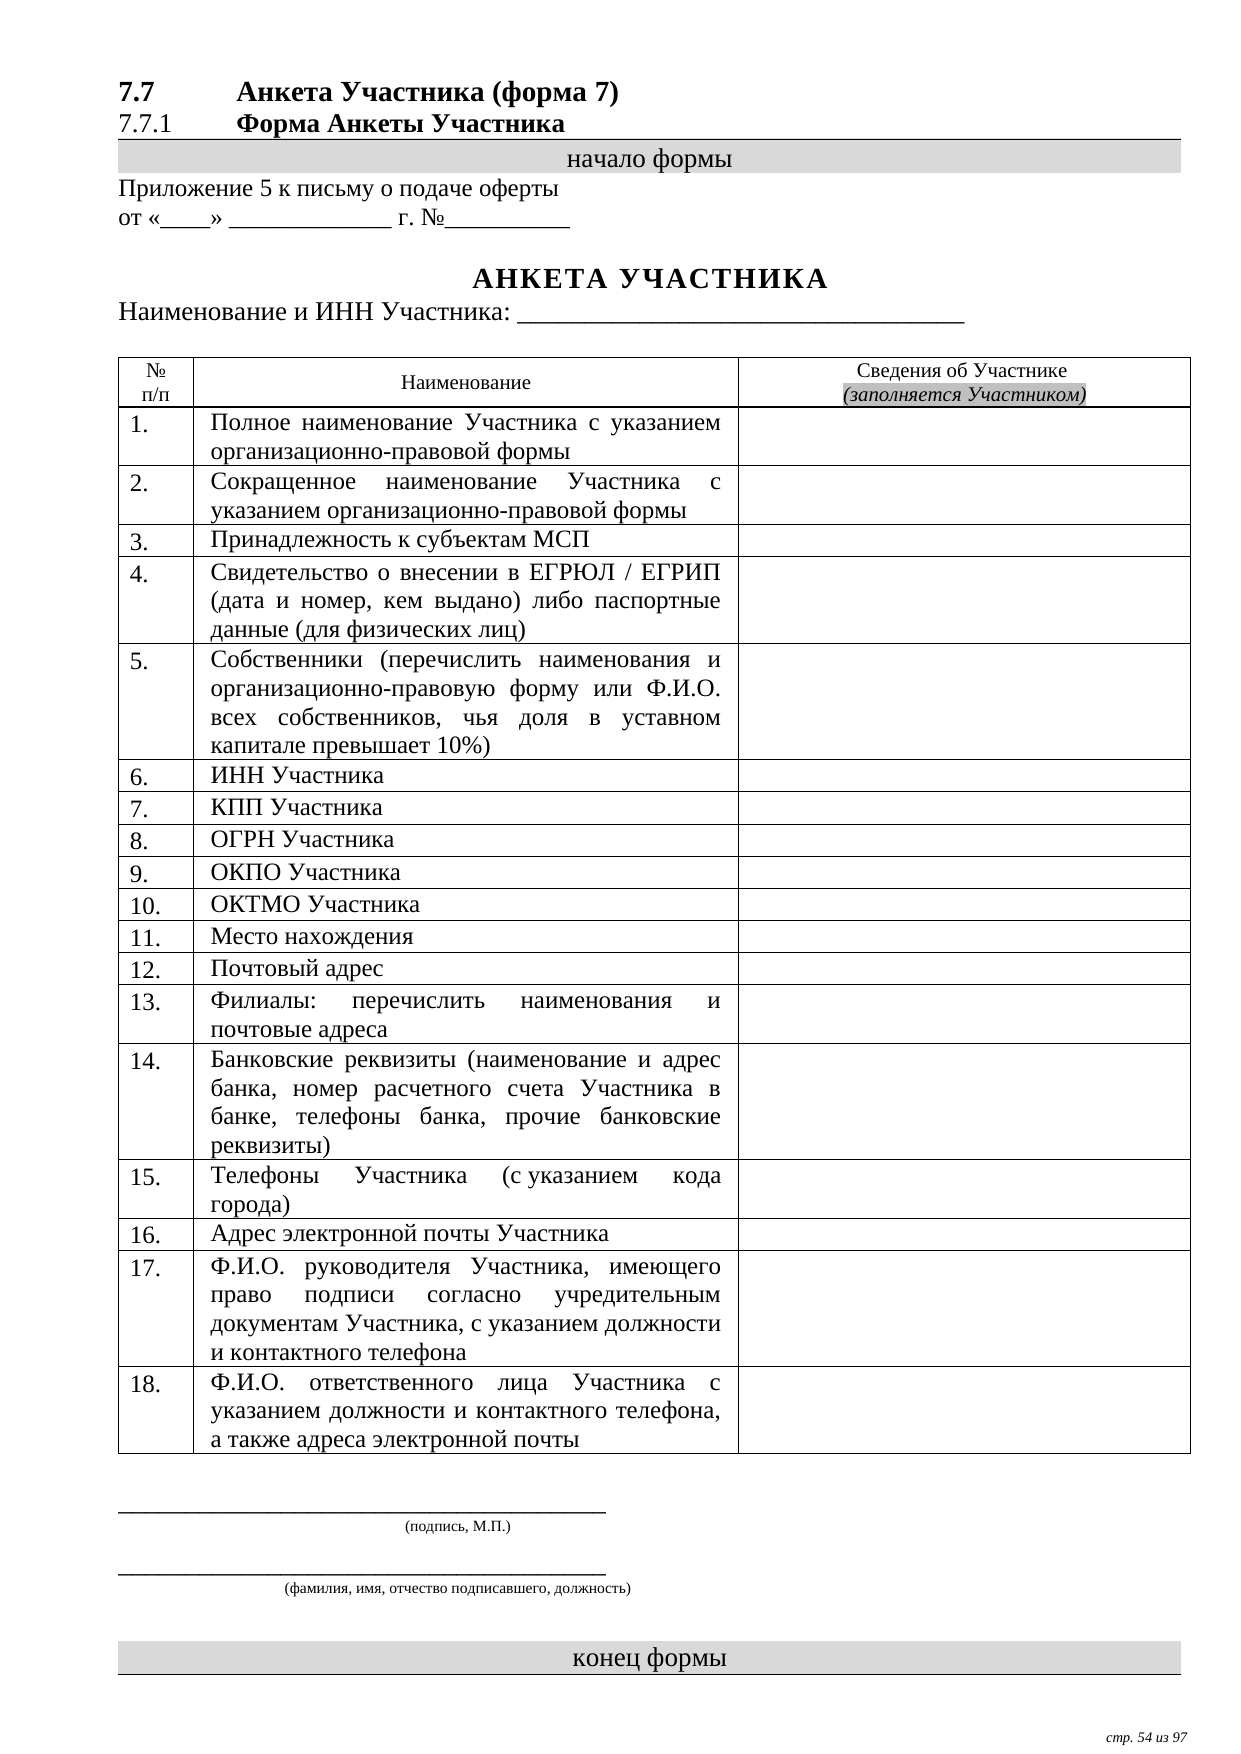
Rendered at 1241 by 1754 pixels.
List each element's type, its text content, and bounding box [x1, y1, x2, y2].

table_cell [739, 760, 1190, 791]
table_cell [739, 792, 1190, 823]
text ____________________________________ [118, 1485, 1181, 1516]
table_cell Ф.И.О. руководителя Участника, имеющего право подписи согласно учредительным документам Участника, с указанием должности и контактного телефона [194, 1251, 738, 1366]
table_cell [739, 1044, 1190, 1159]
table_cell [119, 1160, 193, 1217]
table_cell ОКТМО Участника [194, 889, 738, 920]
text начало формы [118, 140, 1181, 173]
text конец формы [118, 1641, 1181, 1674]
table_cell Почтовый адрес [194, 953, 738, 984]
table_cell [739, 985, 1190, 1043]
table_cell ИНН Участника [194, 760, 738, 791]
table_cell [119, 408, 193, 465]
table_cell [739, 1251, 1190, 1366]
table_cell Ф.И.О. ответственного лица Участника с указанием должности и контактного телефона, а также адреса электронной почты [194, 1367, 738, 1453]
table_cell [739, 1367, 1190, 1453]
table_cell Свидетельство о внесении в ЕГРЮЛ / ЕГРИП (дата и номер, кем выдано) либо паспортные данные (для физических лиц) [194, 557, 738, 643]
table_cell [119, 1367, 193, 1453]
table_cell [119, 1044, 193, 1159]
table_cell [119, 644, 193, 759]
text Анкета Участника [118, 261, 1181, 295]
table_cell [119, 1251, 193, 1366]
table_cell [119, 889, 193, 920]
table_cell Место нахождения [194, 921, 738, 952]
table_cell [739, 889, 1190, 920]
text (подпись, М.П.) [118, 1516, 797, 1547]
text (фамилия, имя, отчество подписавшего, должность) [118, 1579, 797, 1610]
table_cell [739, 825, 1190, 856]
table_cell [739, 525, 1190, 556]
table_cell [739, 408, 1190, 465]
table_cell [119, 857, 193, 888]
table_cell Полное наименование Участника с указанием организационно-правовой формы [194, 408, 738, 465]
text ____________________________________ [118, 1547, 1181, 1579]
table_cell [119, 825, 193, 856]
table_cell [119, 466, 193, 523]
table_cell [739, 953, 1190, 984]
table_cell [119, 760, 193, 791]
text Форма Анкеты Участника [118, 107, 1181, 138]
table_cell ОГРН Участника [194, 825, 738, 856]
table_cell [119, 525, 193, 556]
text Наименование и ИНН Участника: _________________________________ [118, 295, 1181, 326]
table_cell КПП Участника [194, 792, 738, 823]
table_cell Принадлежность к субъектам МСП [194, 525, 738, 556]
table_cell [119, 1219, 193, 1250]
table_cell Собственники (перечислить наименования и организационно-правовую форму или Ф.И.О. всех собственников, чья доля в уставном капитале превышает 10%) [194, 644, 738, 759]
table_header Сведения об Участнике (заполняется Участником) [739, 358, 1190, 406]
table_cell [739, 1160, 1190, 1217]
table_cell [739, 921, 1190, 952]
table_cell [119, 792, 193, 823]
table_cell [119, 921, 193, 952]
subtitle Анкета Участника (форма 7) [118, 74, 1181, 107]
text Приложение 5 к письму о подаче оферты от «____» _____________ г. №__________ [118, 173, 1181, 230]
table_cell [739, 557, 1190, 643]
table_cell [119, 557, 193, 643]
table_cell Телефоны Участника (с указанием кода города) [194, 1160, 738, 1217]
table_cell [739, 644, 1190, 759]
table_cell Адрес электронной почты Участника [194, 1219, 738, 1250]
table_cell Сокращенное наименование Участника с указанием организационно-правовой формы [194, 466, 738, 523]
table_cell [739, 857, 1190, 888]
table_cell [119, 985, 193, 1043]
table_cell ОКПО Участника [194, 857, 738, 888]
table_header Наименование [194, 358, 738, 406]
table_cell [739, 1219, 1190, 1250]
table_cell [739, 466, 1190, 523]
table_cell Банковские реквизиты (наименование и адрес банка, номер расчетного счета Участника в банке, телефоны банка, прочие банковские реквизиты) [194, 1044, 738, 1159]
table_cell Филиалы: перечислить наименования и почтовые адреса [194, 985, 738, 1043]
table_header № п/п [119, 358, 193, 406]
table_cell [119, 953, 193, 984]
